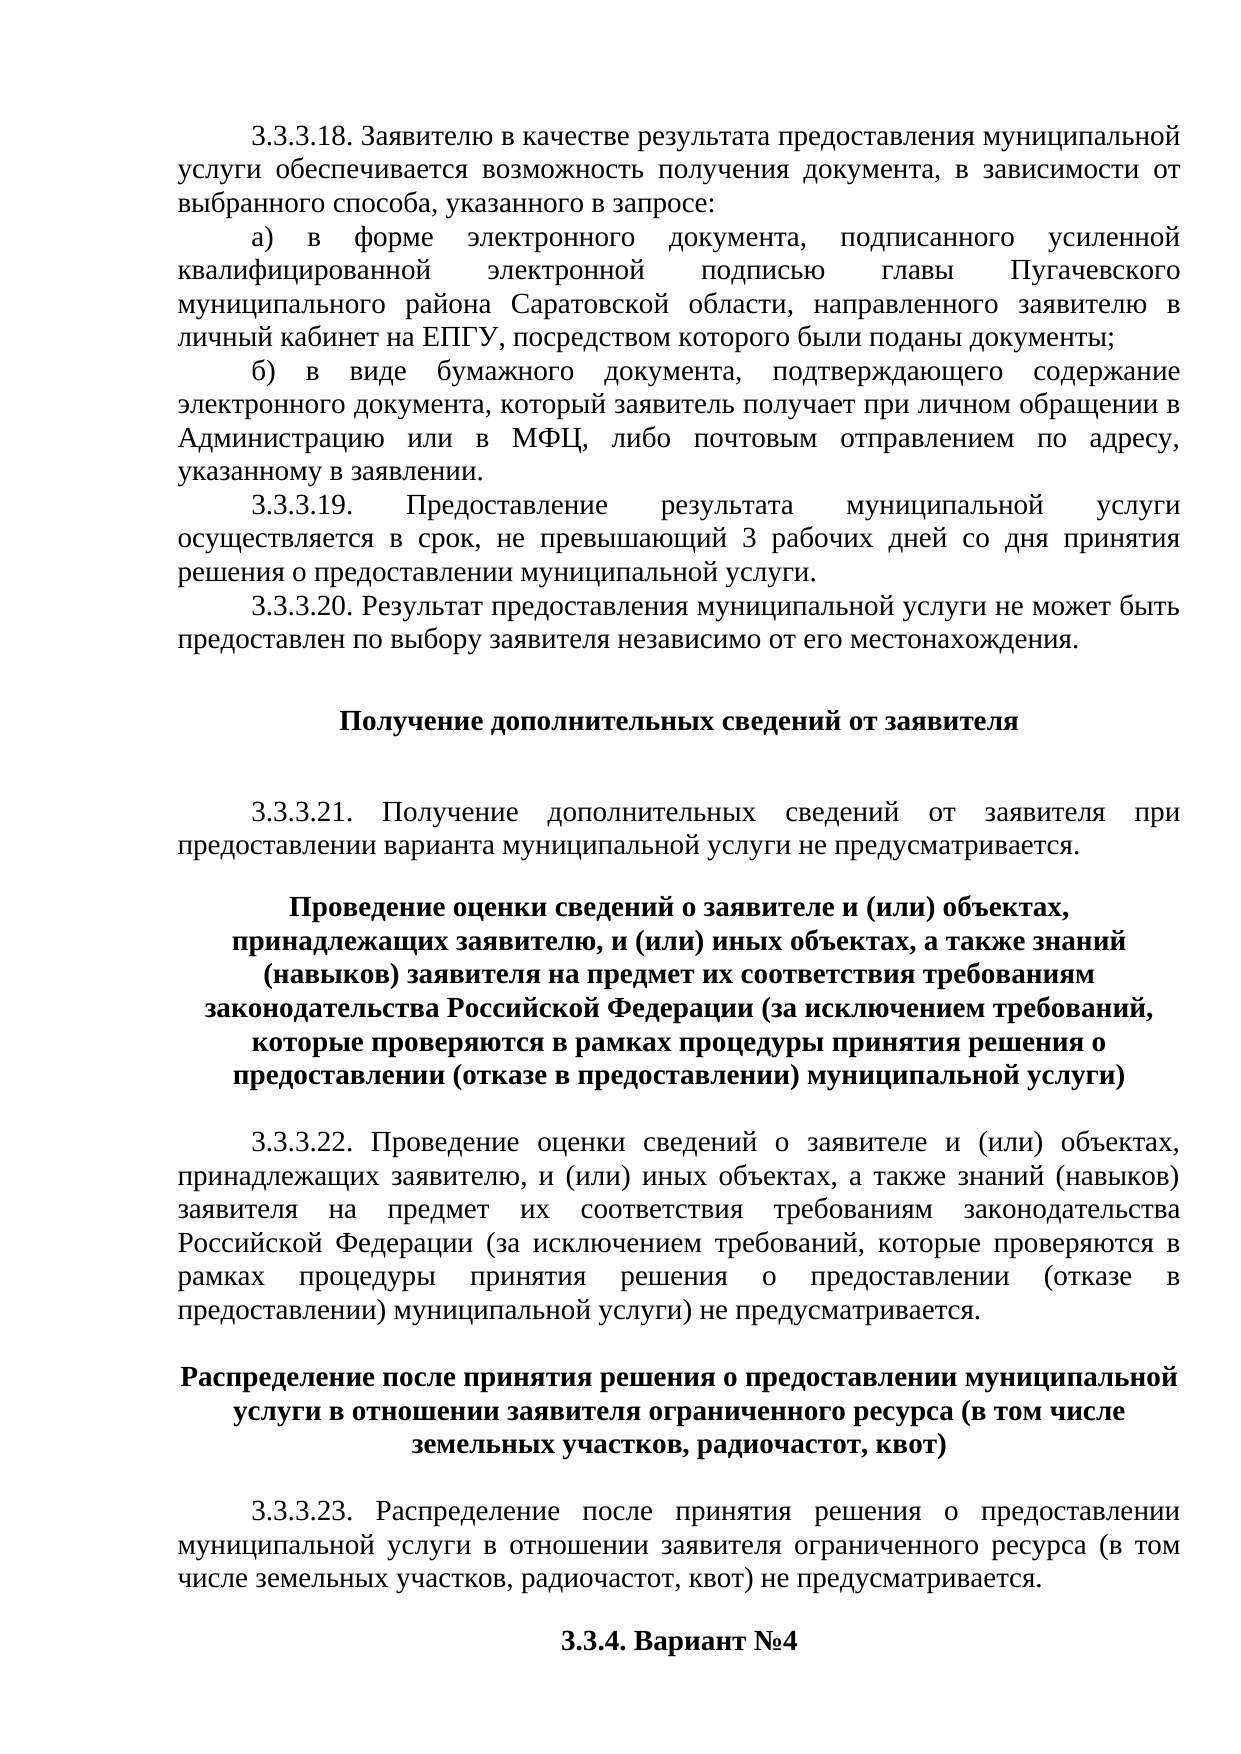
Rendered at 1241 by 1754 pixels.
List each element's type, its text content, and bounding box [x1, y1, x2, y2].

subtitle 3.3.3.23. Распределение после принятия решения о предоставлении муниципальной услуги в отношении заявителя ограниченного ресурса (в том числе земельных участков, радиочастот, квот) не предусматривается. [177, 1493, 1181, 1594]
subtitle Распределение после принятия решения о предоставлении муниципальной услуги в отношении заявителя ограниченного ресурса (в том числе земельных участков, радиочастот, квот) [177, 1359, 1181, 1460]
text 3.3.3.19. Предоставление результата муниципальной услуги осуществляется в срок, не превышающий 3 рабочих дней со дня принятия решения о предоставлении муниципальной услуги. [177, 487, 1181, 588]
text 3.3.4. Вариант №4 [177, 1623, 1181, 1656]
text 3.3.3.18. Заявителю в качестве результата предоставления муниципальной услуги обеспечивается возможность получения документа, в зависимости от выбранного способа, указанного в запросе: [177, 118, 1181, 219]
subtitle Получение дополнительных сведений от заявителя [177, 703, 1181, 736]
text б) в виде бумажного документа, подтверждающего содержание электронного документа, который заявитель получает при личном обращении в Администрацию или в МФЦ, либо почтовым отправлением по адресу, указанному в заявлении. [177, 353, 1181, 487]
text 3.3.3.20. Результат предоставления муниципальной услуги не может быть предоставлен по выбору заявителя независимо от его местонахождения. [177, 588, 1181, 655]
text а) в форме электронного документа, подписанного усиленной квалифицированной электронной подписью главы Пугачевского муниципального района Саратовской области, направленного заявителю в личный кабинет на ЕПГУ, посредством которого были поданы документы; [177, 219, 1181, 353]
subtitle 3.3.3.22. Проведение оценки сведений о заявителе и (или) объектах, принадлежащих заявителю, и (или) иных объектах, а также знаний (навыков) заявителя на предмет их соответствия требованиям законодательства Российской Федерации (за исключением требований, которые проверяются в рамках процедуры принятия решения о предоставлении (отказе в предоставлении) муниципальной услуги) не предусматривается. [177, 1124, 1181, 1326]
subtitle 3.3.3.21. Получение дополнительных сведений от заявителя при предоставлении варианта муниципальной услуги не предусматривается. [177, 794, 1181, 861]
subtitle Проведение оценки сведений о заявителе и (или) объектах, принадлежащих заявителю, и (или) иных объектах, а также знаний (навыков) заявителя на предмет их соответствия требованиям законодательства Российской Федерации (за исключением требований, которые проверяются в рамках процедуры принятия решения о предоставлении (отказе в предоставлении) муниципальной услуги) [177, 889, 1181, 1091]
